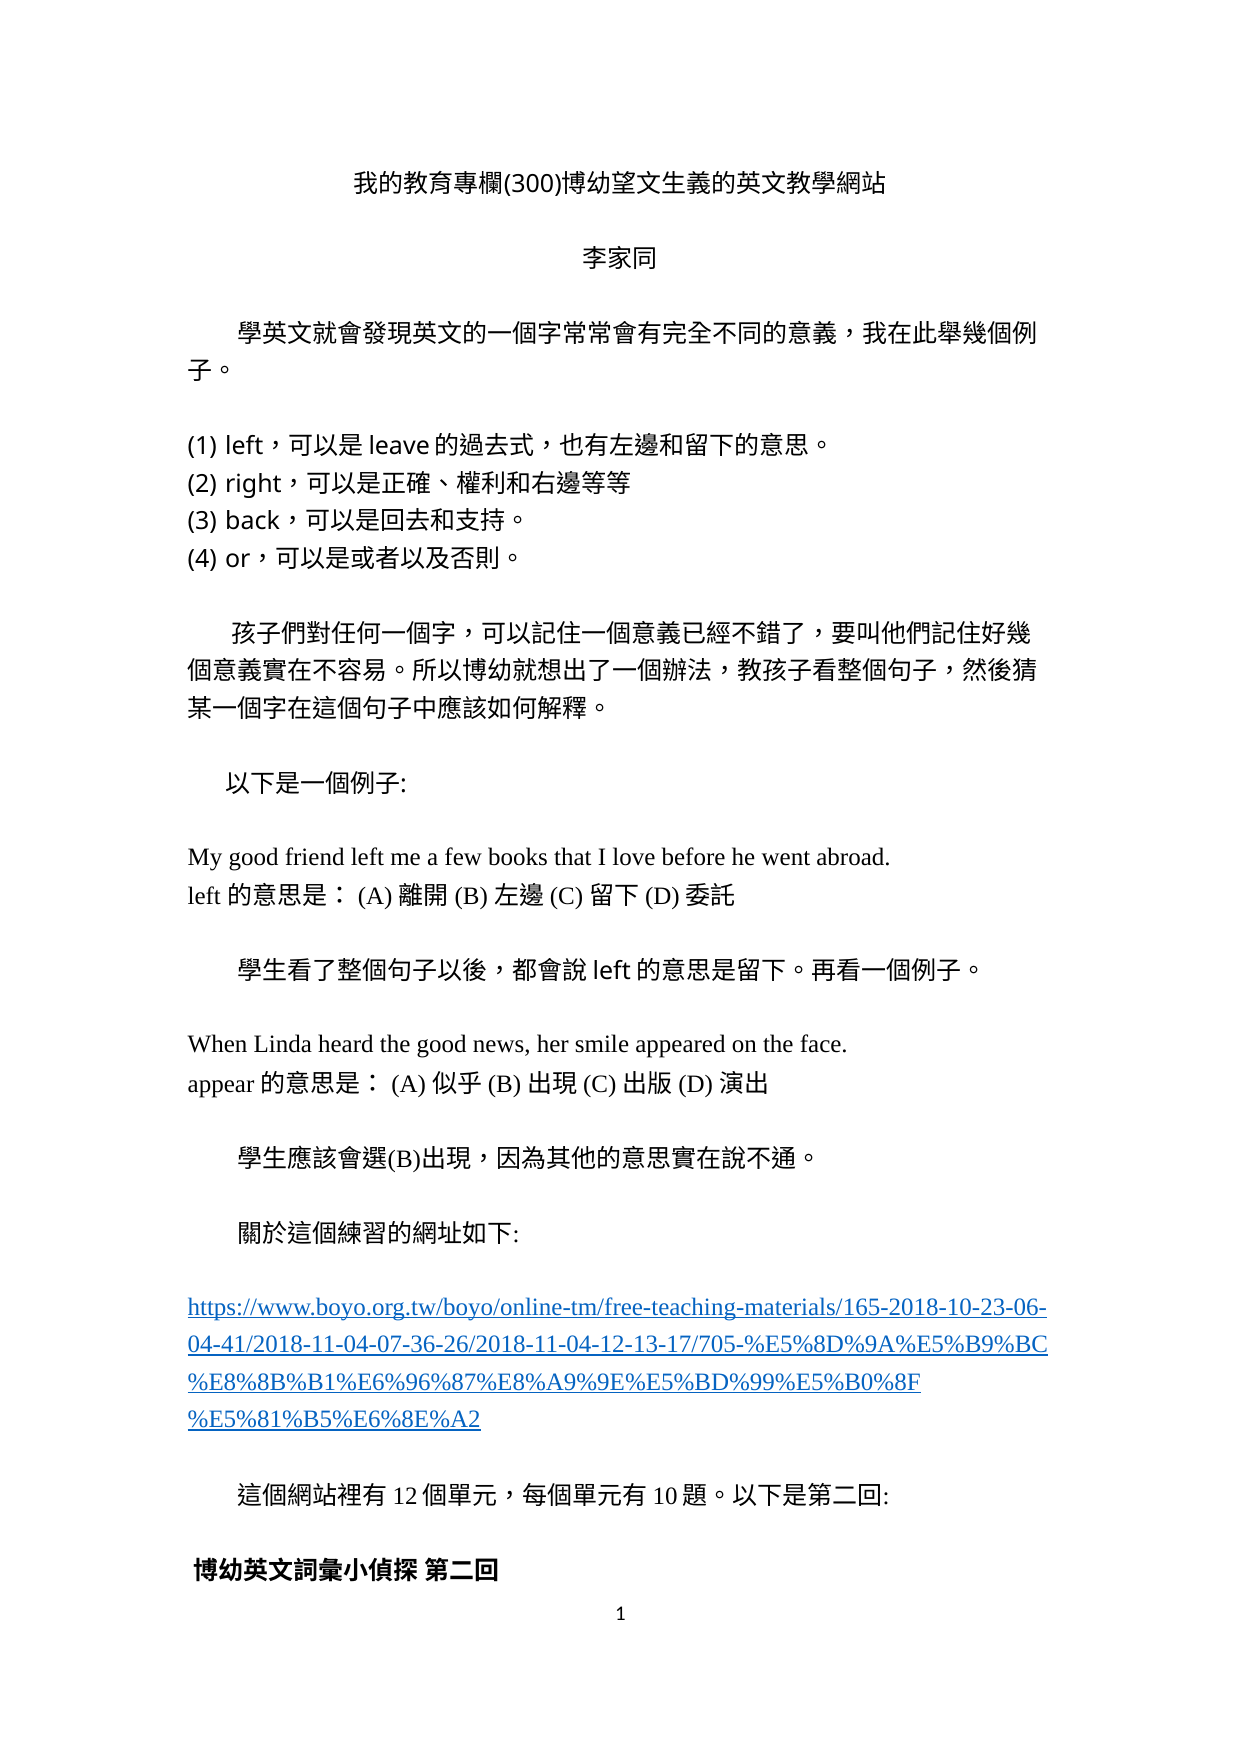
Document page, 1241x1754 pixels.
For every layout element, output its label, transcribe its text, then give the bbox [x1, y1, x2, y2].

text https://www.boyo.org.tw/boyo/online-tm/free-teaching-materials/165-2018-10-23-06-04-41/2018-11-04-07-36-26/2018-11-04-12-13-17/705-%E5%8D%9A%E5%B9%BC%E8%8B%B1%E6%96%87%E8%A9%9E%E5%BD%99%E5%B0%8F%E5%81%B5%E6%8E%A2 [187, 1287, 1053, 1437]
text My good friend left me a few books that I love before he went abroad. [187, 837, 1053, 875]
text left 的意思是： (A) 離開 (B) 左邊 (C) 留下 (D) 委託 [187, 875, 1053, 912]
text 學生看了整個句子以後，都會說left的意思是留下。再看一個例子。 [187, 950, 1053, 987]
text 我的教育專欄(300)博幼望文生義的英文教學網站 [187, 162, 1053, 200]
text 學英文就會發現英文的一個字常常會有完全不同的意義，我在此舉幾個例子。 [187, 312, 1053, 387]
text When Linda heard the good news, her smile appeared on the face. [187, 1025, 1053, 1062]
list right，可以是正確、權利和右邊等等 [187, 462, 1053, 500]
text 這個網站裡有12個單元，每個單元有10題。以下是第二回: [187, 1475, 1053, 1512]
text 李家同 [187, 237, 1053, 275]
text 關於這個練習的網址如下: [187, 1212, 1053, 1250]
text 以下是一個例子: [187, 762, 1053, 800]
list left，可以是leave的過去式，也有左邊和留下的意思。 [187, 425, 1053, 462]
text 學生應該會選(B)出現，因為其他的意思實在說不通。 [187, 1137, 1053, 1175]
text 博幼英文詞彙小偵探 第二回 [187, 1550, 1053, 1587]
list back，可以是回去和支持。 [187, 500, 1053, 537]
list or，可以是或者以及否則。 [187, 537, 1053, 575]
text appear 的意思是： (A) 似乎 (B) 出現 (C) 出版 (D) 演出 [187, 1062, 1053, 1100]
text 孩子們對任何一個字，可以記住一個意義已經不錯了，要叫他們記住好幾個意義實在不容易。所以博幼就想出了一個辦法，教孩子看整個句子，然後猜某一個字在這個句子中應該如何解釋。 [187, 612, 1053, 725]
